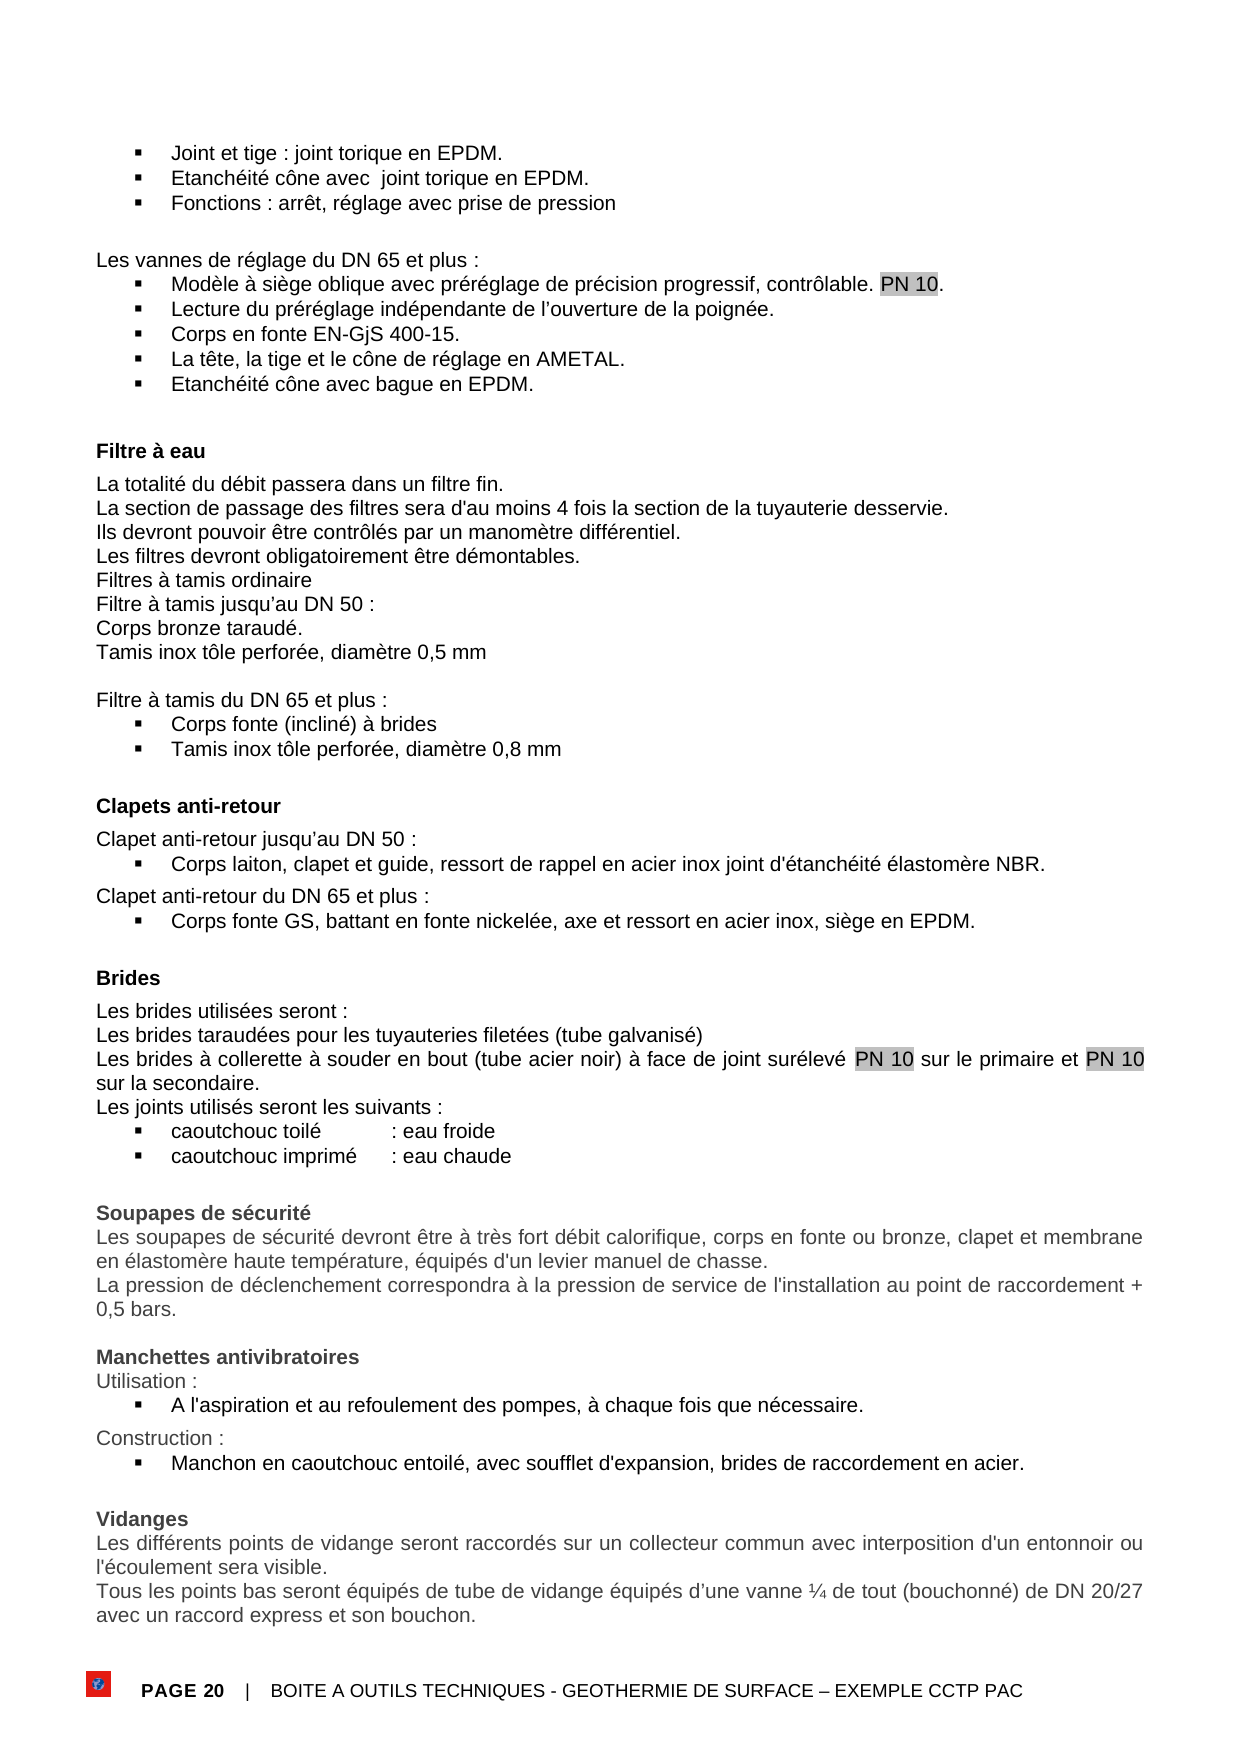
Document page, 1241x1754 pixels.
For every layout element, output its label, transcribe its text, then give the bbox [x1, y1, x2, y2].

text Manchettes antivibratoires [96, 1345, 1144, 1369]
list Corps en fonte EN-GjS 400-15. [133, 322, 1144, 347]
text Les brides utilisées seront : [96, 999, 1144, 1023]
list Joint et tige : joint torique en EPDM. [133, 141, 1144, 166]
text Construction : [96, 1426, 1144, 1450]
text Les vannes de réglage du DN 65 et plus : [96, 248, 1144, 272]
text Corps bronze taraudé. [96, 616, 1144, 639]
text Les soupapes de sécurité devront être à très fort débit calorifique, corps en fonte ou bronze, clapet et membrane en élastomère haute température, équipés d'un levier manuel de chasse. [96, 1225, 1144, 1273]
list Corps fonte (incliné) à brides [133, 711, 1144, 736]
text Les joints utilisés seront les suivants : [96, 1095, 1144, 1119]
list Manchon en caoutchouc entoilé, avec soufflet d'expansion, brides de raccordement en acier. [133, 1450, 1144, 1475]
text Clapet anti-retour du DN 65 et plus : [96, 884, 1144, 908]
list Fonctions : arrêt, réglage avec prise de pression [133, 191, 1144, 216]
list La tête, la tige et le cône de réglage en AMETAL. [133, 347, 1144, 372]
list Corps laiton, clapet et guide, ressort de rappel en acier inox joint d'étanchéité élastomère NBR. [133, 851, 1144, 876]
text Filtre à tamis du DN 65 et plus : [96, 687, 1144, 711]
list Corps fonte GS, battant en fonte nickelée, axe et ressort en acier inox, siège en EPDM. [133, 908, 1144, 933]
list caoutchouc toilé : eau froide [133, 1119, 1144, 1144]
list A l'aspiration et au refoulement des pompes, à chaque fois que nécessaire. [133, 1393, 1144, 1418]
text Les brides à collerette à souder en bout (tube acier noir) à face de joint surélevé PN 10 sur le primaire et PN 10 sur la secondaire. [96, 1047, 1144, 1095]
text Tous les points bas seront équipés de tube de vidange équipés d’une vanne ¼ de tout (bouchonné) de DN 20/27 avec un raccord express et son bouchon. [96, 1579, 1144, 1627]
list caoutchouc imprimé : eau chaude [133, 1144, 1144, 1169]
text Filtres à tamis ordinaire [96, 568, 1144, 592]
text Ils devront pouvoir être contrôlés par un manomètre différentiel. [96, 520, 1144, 544]
text Clapets anti-retour [96, 794, 1144, 819]
text Les filtres devront obligatoirement être démontables. [96, 544, 1144, 568]
text Tamis inox tôle perforée, diamètre 0,5 mm [96, 639, 1144, 663]
list Etanchéité cône avec bague en EPDM. [133, 372, 1144, 397]
list Etanchéité cône avec joint torique en EPDM. [133, 166, 1144, 191]
list Modèle à siège oblique avec préréglage de précision progressif, contrôlable. PN 10. [133, 272, 1144, 297]
text Clapet anti-retour jusqu’au DN 50 : [96, 827, 1144, 851]
text Brides [96, 966, 1144, 991]
text Utilisation : [96, 1369, 1144, 1393]
text Filtre à eau [96, 438, 1144, 463]
text Soupapes de sécurité [96, 1201, 1144, 1225]
text Les différents points de vidange seront raccordés sur un collecteur commun avec interposition d'un entonnoir ou l'écoulement sera visible. [96, 1531, 1144, 1579]
list Tamis inox tôle perforée, diamètre 0,8 mm [133, 736, 1144, 761]
text Filtre à tamis jusqu’au DN 50 : [96, 592, 1144, 616]
text La totalité du débit passera dans un filtre fin. [96, 472, 1144, 496]
text Vidanges [96, 1507, 1144, 1531]
list Lecture du préréglage indépendante de l’ouverture de la poignée. [133, 297, 1144, 322]
text La section de passage des filtres sera d'au moins 4 fois la section de la tuyauterie desservie. [96, 496, 1144, 520]
picture [86, 1671, 111, 1697]
text Les brides taraudées pour les tuyauteries filetées (tube galvanisé) [96, 1023, 1144, 1047]
text La pression de déclenchement correspondra à la pression de service de l'installation au point de raccordement + 0,5 bars. [96, 1273, 1144, 1321]
